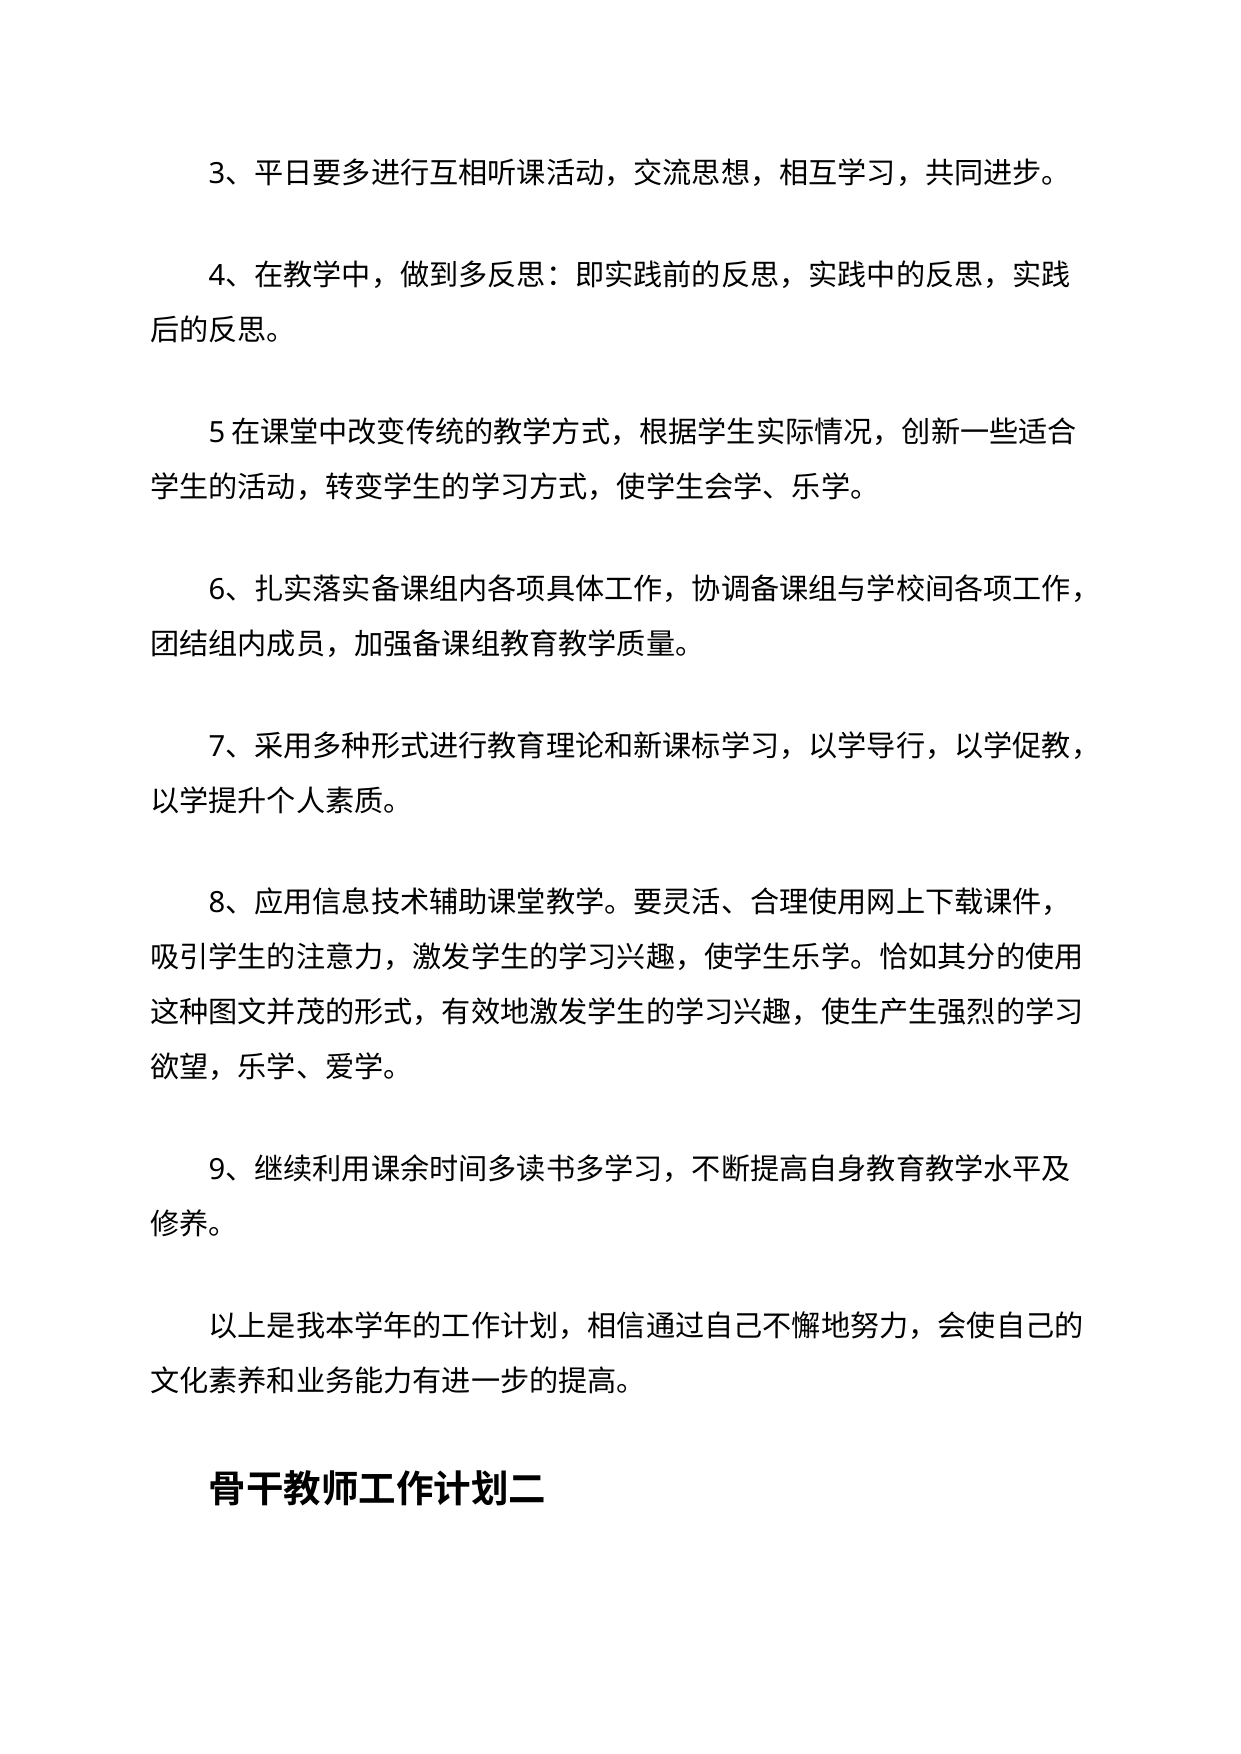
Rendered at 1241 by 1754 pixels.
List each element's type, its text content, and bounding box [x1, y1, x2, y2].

text 5在课堂中改变传统的教学方式，根据学生实际情况，创新一些适合学生的活动，转变学生的学习方式，使学生会学、乐学。 [150, 409, 1090, 506]
text 8、应用信息技术辅助课堂教学。要灵活、合理使用网上下载课件，吸引学生的注意力，激发学生的学习兴趣，使学生乐学。恰如其分的使用这种图文并茂的形式，有效地激发学生的学习兴趣，使生产生强烈的学习欲望，乐学、爱学。 [150, 879, 1090, 1086]
text 9、继续利用课余时间多读书多学习，不断提高自身教育教学水平及修养。 [150, 1146, 1090, 1243]
text 以上是我本学年的工作计划，相信通过自己不懈地努力，会使自己的文化素养和业务能力有进一步的提高。 [150, 1302, 1090, 1399]
text 6、扎实落实备课组内各项具体工作，协调备课组与学校间各项工作，团结组内成员，加强备课组教育教学质量。 [150, 566, 1090, 663]
text 4、在教学中，做到多反思：即实践前的反思，实践中的反思，实践后的反思。 [150, 252, 1090, 349]
text 7、采用多种形式进行教育理论和新课标学习，以学导行，以学促教，以学提升个人素质。 [150, 722, 1090, 819]
text 3、平日要多进行互相听课活动，交流思想，相互学习，共同进步。 [150, 150, 1090, 192]
text 骨干教师工作计划二 [150, 1459, 1090, 1513]
